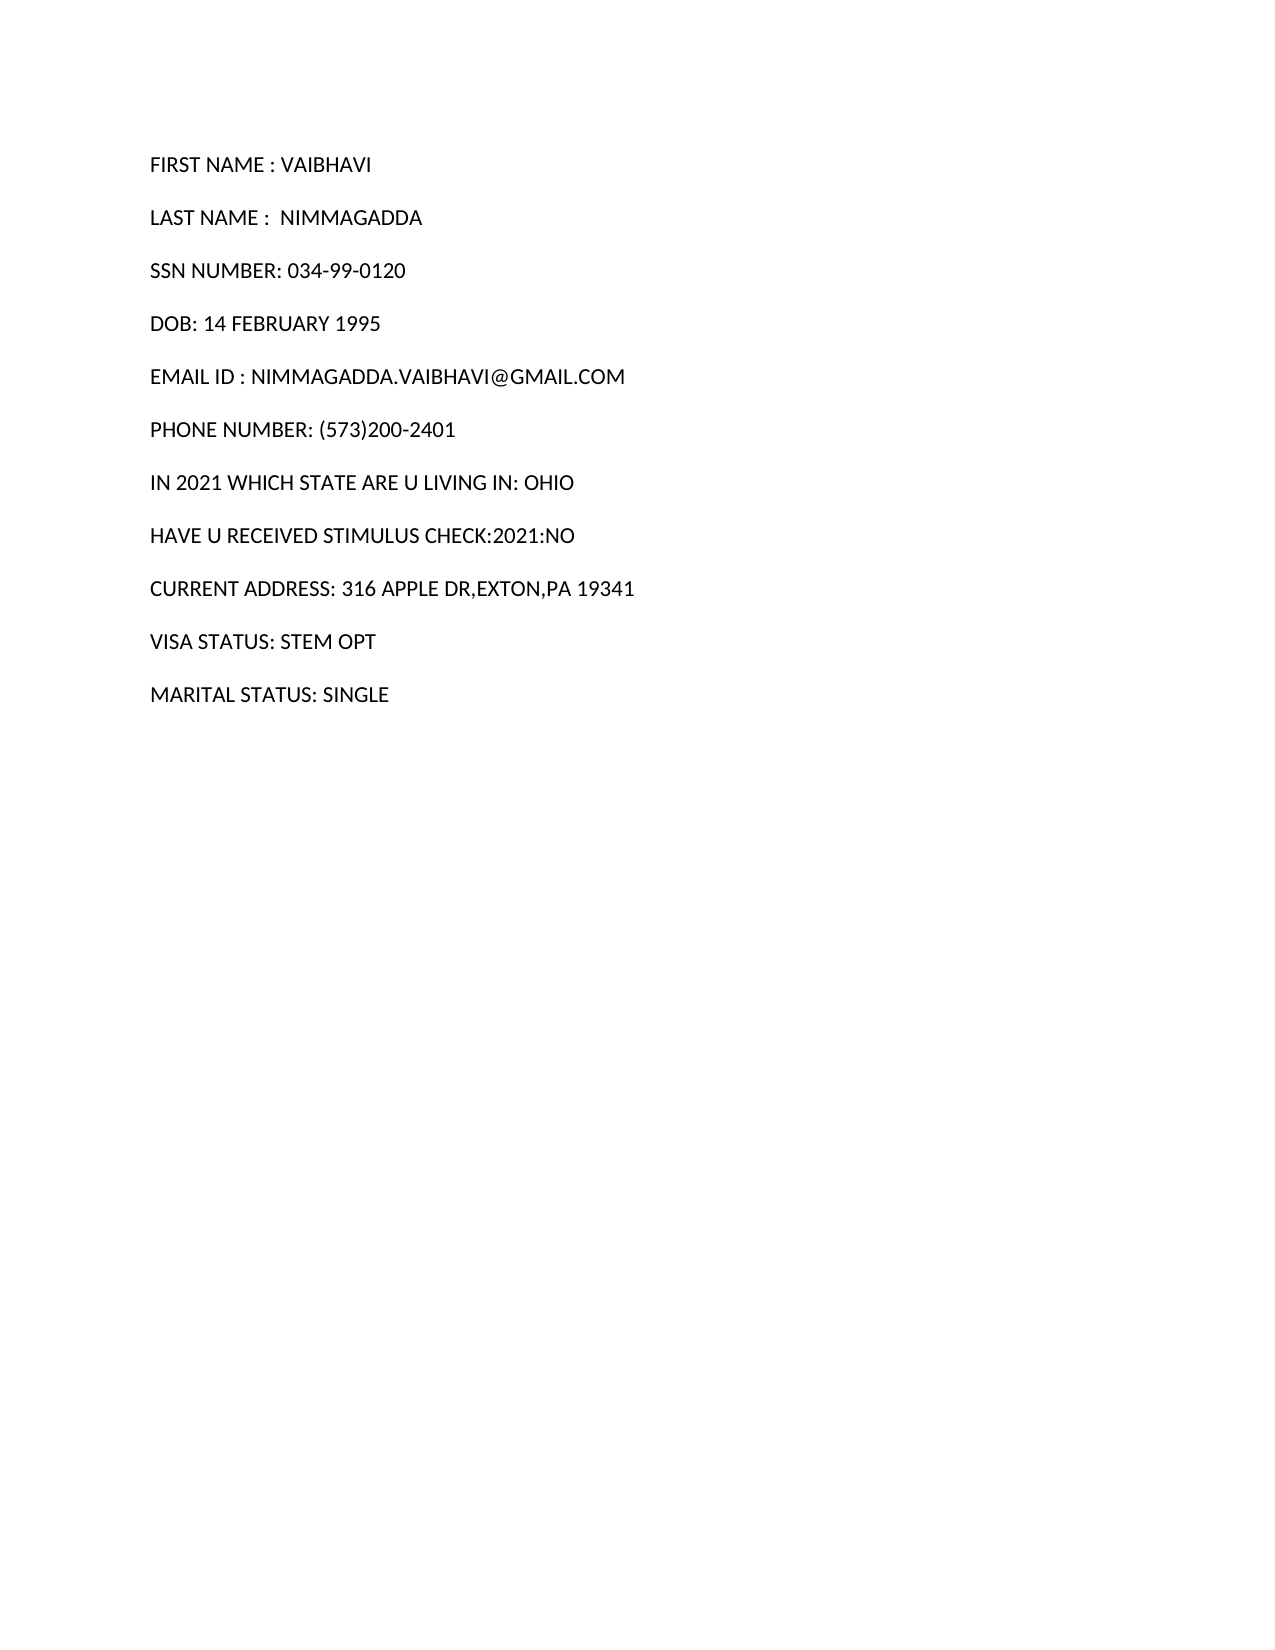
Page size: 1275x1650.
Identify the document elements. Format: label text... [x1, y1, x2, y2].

text LAST NAME : NIMMAGADDA [150, 203, 1125, 231]
text MARITAL STATUS: SINGLE [150, 680, 1125, 708]
text FIRST NAME : VAIBHAVI [150, 150, 1125, 178]
text HAVE U RECEIVED STIMULUS CHECK:2021:NO [150, 521, 1125, 549]
text SSN NUMBER: 034-99-0120 [150, 256, 1125, 284]
text PHONE NUMBER: (573)200-2401 [150, 415, 1125, 443]
text EMAIL ID : NIMMAGADDA.VAIBHAVI@GMAIL.COM [150, 362, 1125, 390]
text CURRENT ADDRESS: 316 APPLE DR,EXTON,PA 19341 [150, 574, 1125, 602]
text DOB: 14 FEBRUARY 1995 [150, 309, 1125, 337]
text IN 2021 WHICH STATE ARE U LIVING IN: OHIO [150, 468, 1125, 496]
text VISA STATUS: STEM OPT [150, 627, 1125, 655]
